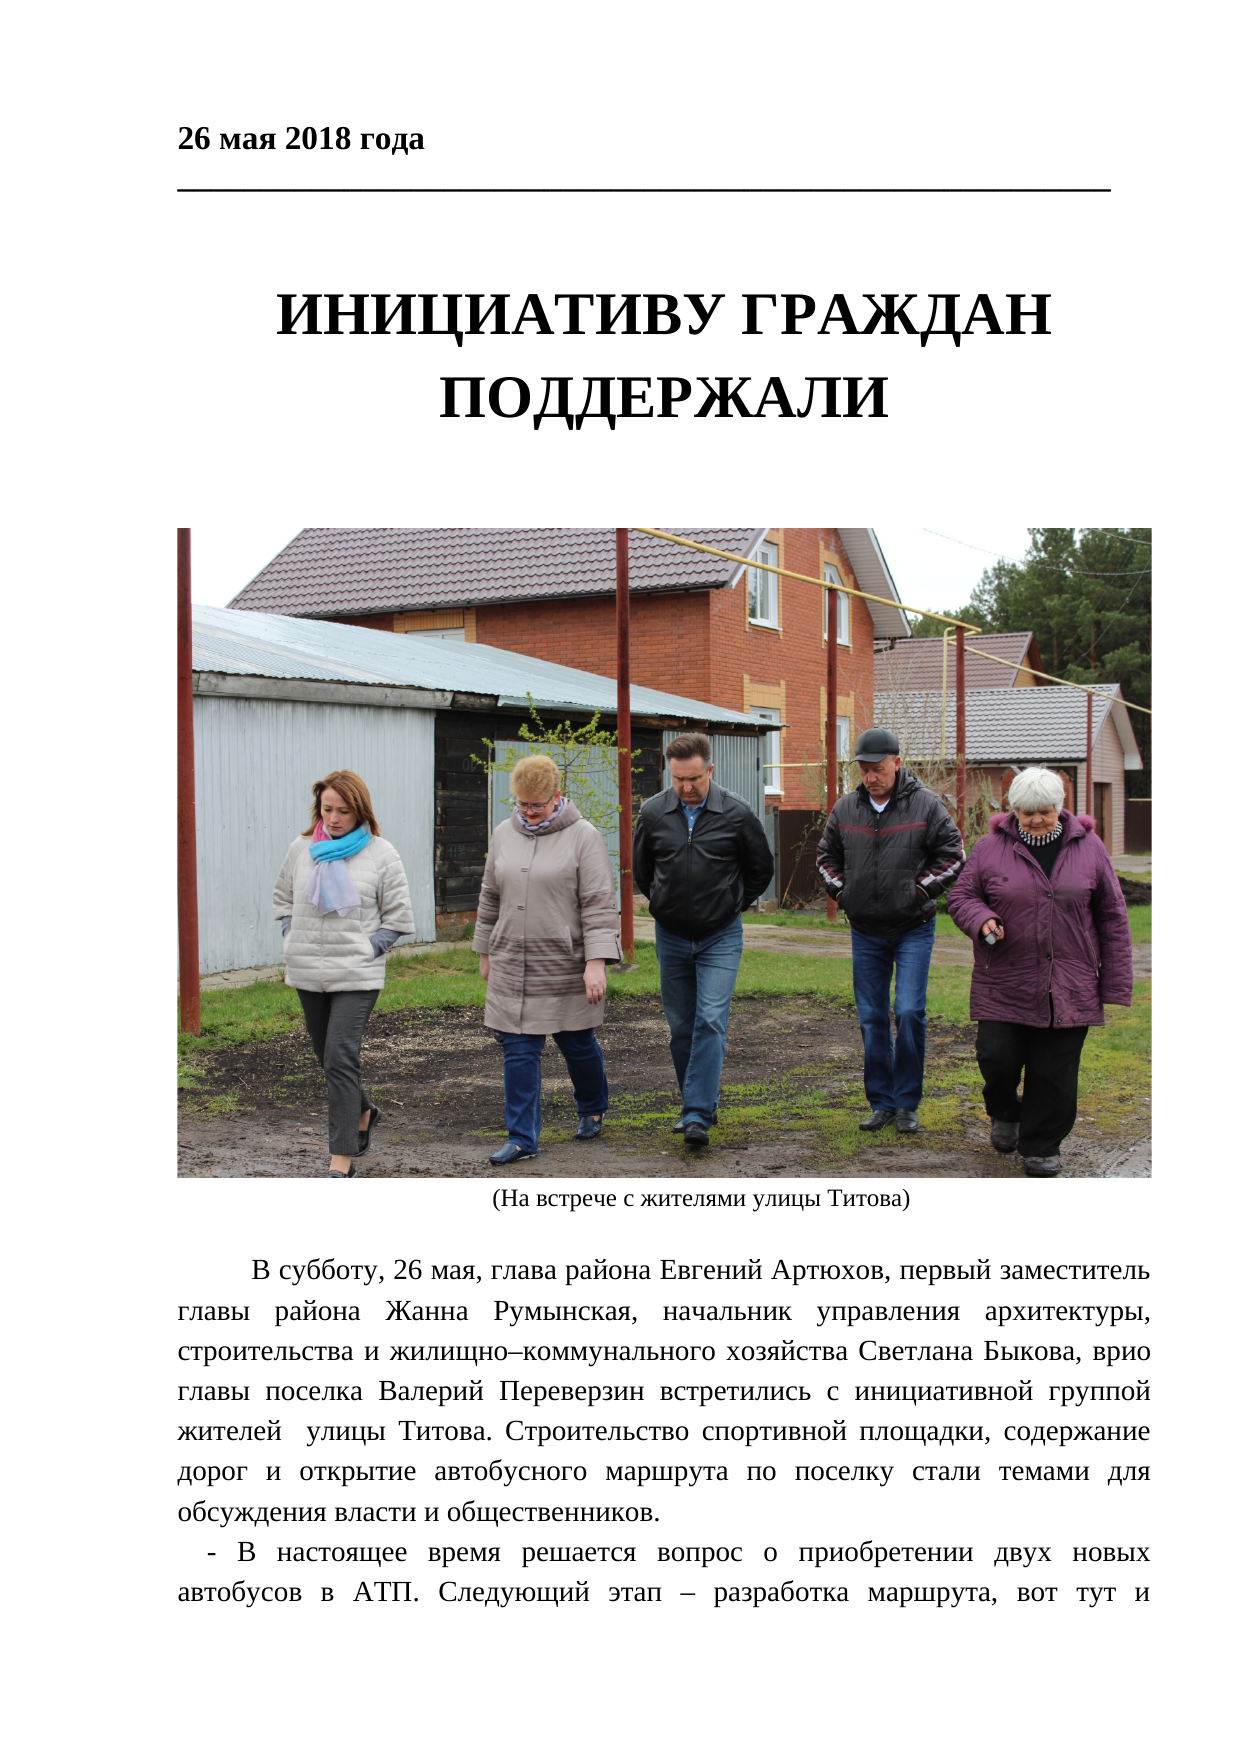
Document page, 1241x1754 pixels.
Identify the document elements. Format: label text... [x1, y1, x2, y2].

text Инициативу граждан поддержали [177, 278, 1152, 431]
text (На встрече с жителями улицы Титова) [177, 1183, 1152, 1212]
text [177, 1534, 1152, 1608]
text 26 мая 2018 года [177, 118, 1152, 156]
picture [177, 528, 1152, 1178]
text ________________________________________________________ [177, 156, 1152, 195]
text В субботу, 26 мая, глава района Евгений Артюхов, первый заместитель главы района Жанна Румынская, начальник управления архитектуры, строительства и жилищно–коммунального хозяйства Светлана Быкова, врио главы поселка Валерий Переверзин встретились с инициативной группой жителей улицы Титова. Строительство спортивной площадки, содержание дорог и открытие автобусного маршрута по поселку стали темами для обсуждения власти и общественников. [177, 1252, 1152, 1527]
